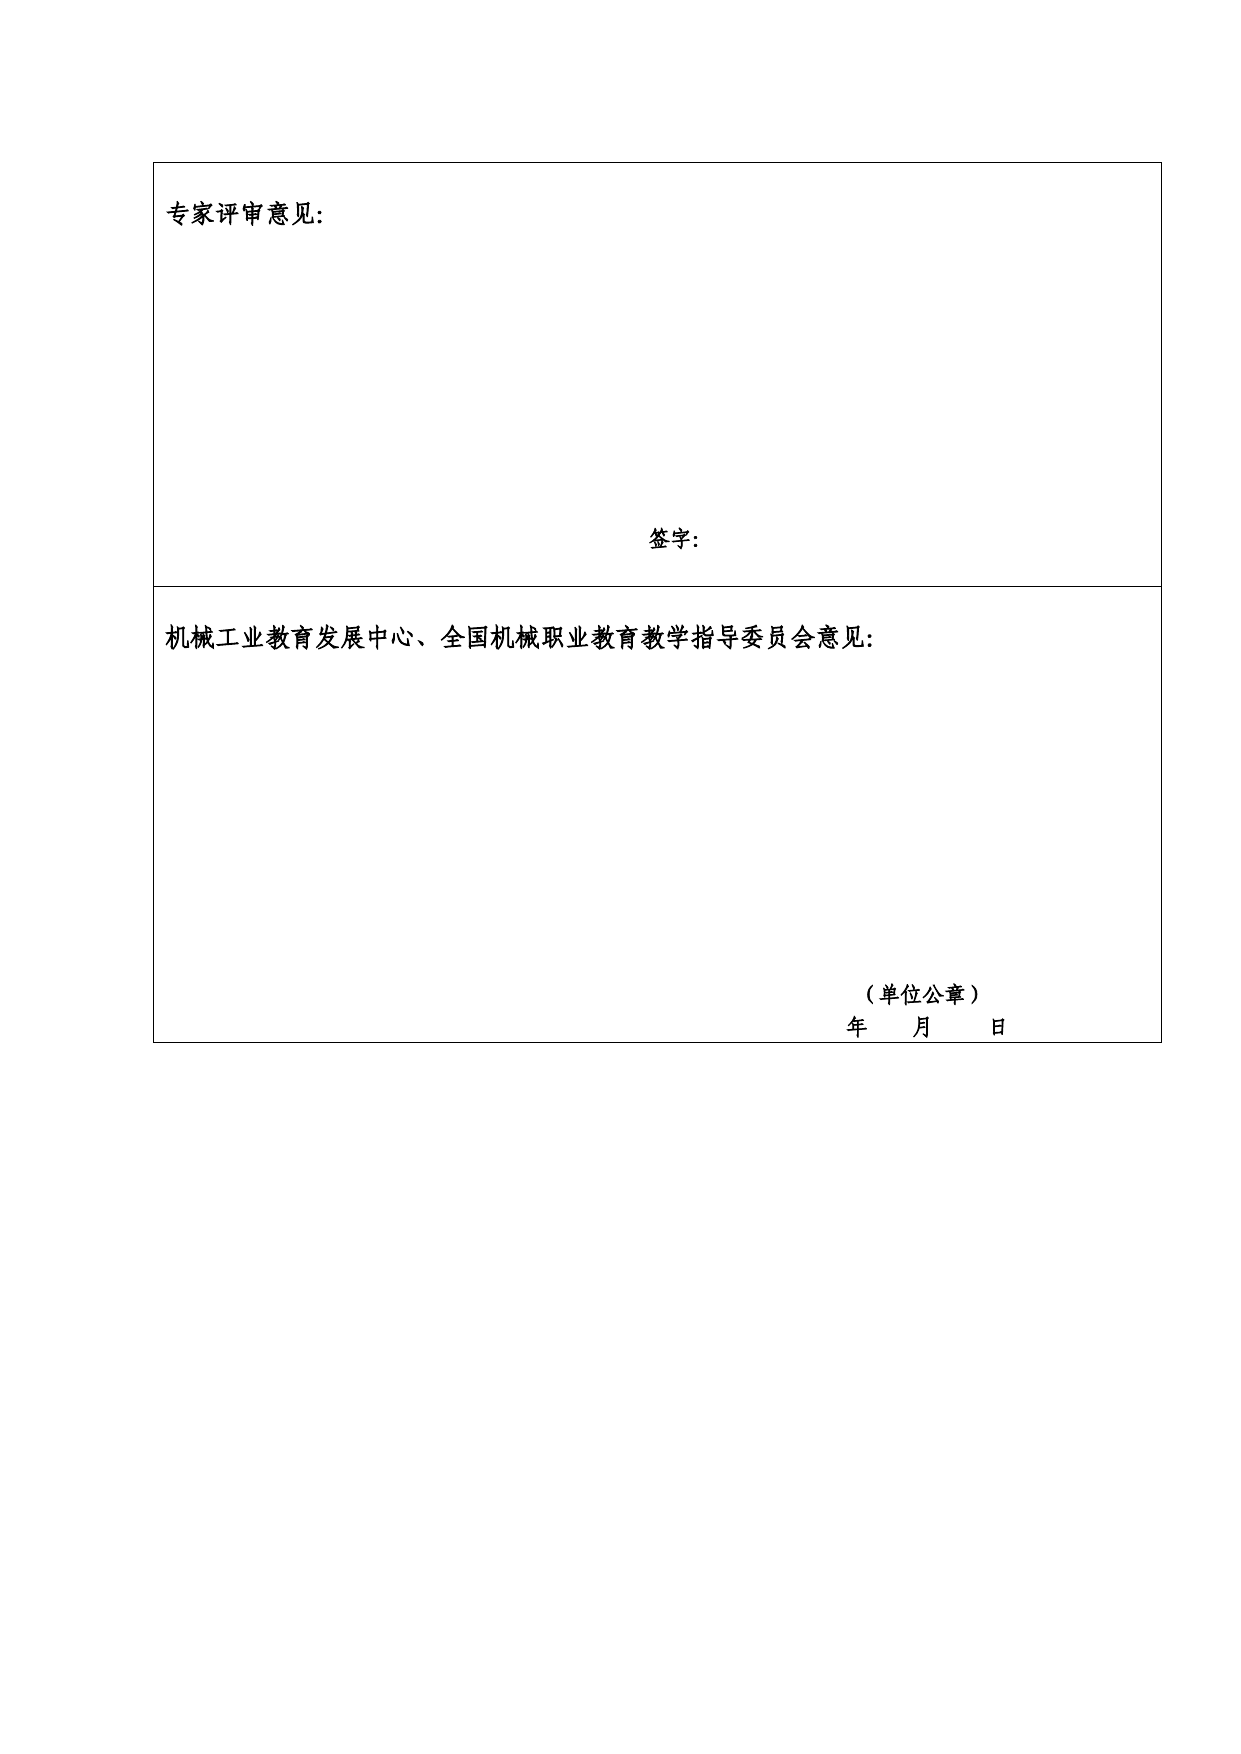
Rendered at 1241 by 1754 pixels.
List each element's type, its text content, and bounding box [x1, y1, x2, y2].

table_cell 专家评审意见： 签字： [154, 163, 1161, 586]
table_cell 机械工业教育发展中心、全国机械职业教育教学指导委员会意见： （单位公章） 年 月 日 [154, 587, 1161, 1042]
